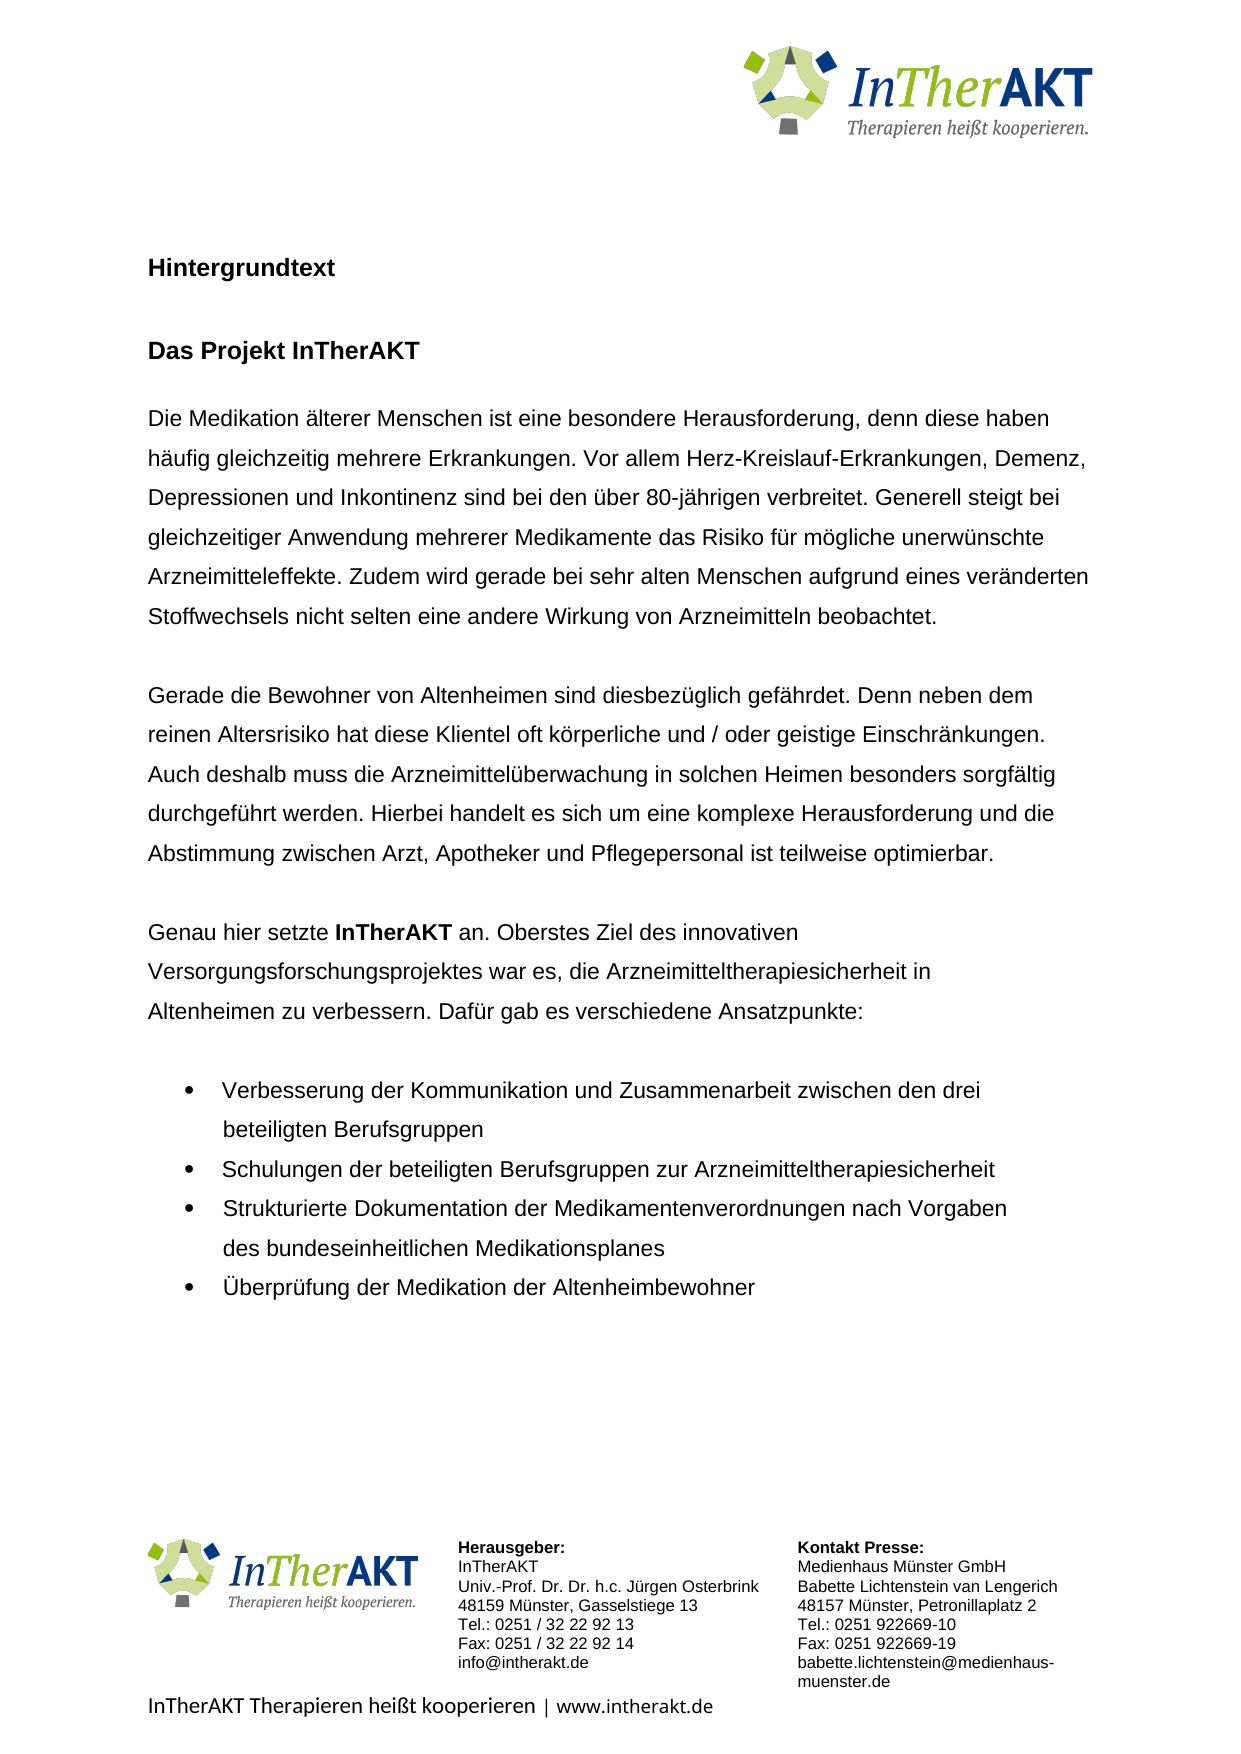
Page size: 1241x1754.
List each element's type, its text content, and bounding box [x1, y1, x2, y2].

list Strukturierte Dokumentation der Medikamentenverordnungen nach Vorgaben des bundeseinheitlichen Medikationsplanes [185, 1195, 1033, 1261]
list Verbesserung der Kommunikation und Zusammenarbeit zwischen den drei beteiligten Berufsgruppen [185, 1077, 1033, 1142]
text Hintergrundtext [148, 253, 1093, 282]
text Das Projekt InTherAKT [148, 336, 1093, 365]
picture [147, 1539, 419, 1613]
list Überprüfung der Medikation der Altenheimbewohner [185, 1274, 1033, 1300]
text Die Medikation älterer Menschen ist eine besondere Herausforderung, denn diese haben häufig gleichzeitig mehrere Erkrankungen. Vor allem Herz-Kreislauf-Erkrankungen, Demenz, Depressionen und Inkontinenz sind bei den über 80-jährigen verbreitet. Generell steigt bei gleichzeitiger Anwendung mehrerer Medikamente das Risiko für mögliche unerwünschte Arzneimitteleffekte. Zudem wird gerade bei sehr alten Menschen aufgrund eines veränderten Stoffwechsels nicht selten eine andere Wirkung von Arzneimitteln beobachtet. [148, 405, 1092, 629]
picture [743, 46, 1093, 142]
text Gerade die Bewohner von Altenheimen sind diesbezüglich gefährdet. Denn neben dem reinen Altersrisiko hat diese Klientel oft körperliche und / oder geistige Einschränkungen. Auch deshalb muss die Arzneimittelüberwachung in solchen Heimen besonders sorgfältig durchgeführt werden. Hierbei handelt es sich um eine komplexe Herausforderung und die Abstimmung zwischen Arzt, Apotheker und Pflegepersonal ist teilweise optimierbar. [148, 682, 1092, 866]
text Genau hier setzte InTherAKT an. Oberstes Ziel des innovativen Versorgungsforschungsprojektes war es, die Arzneimitteltherapiesicherheit in Altenheimen zu verbessern. Dafür gab es verschiedene Ansatzpunkte: [148, 919, 1033, 1024]
list Schulungen der beteiligten Berufsgruppen zur Arzneimitteltherapiesicherheit [185, 1156, 1033, 1182]
